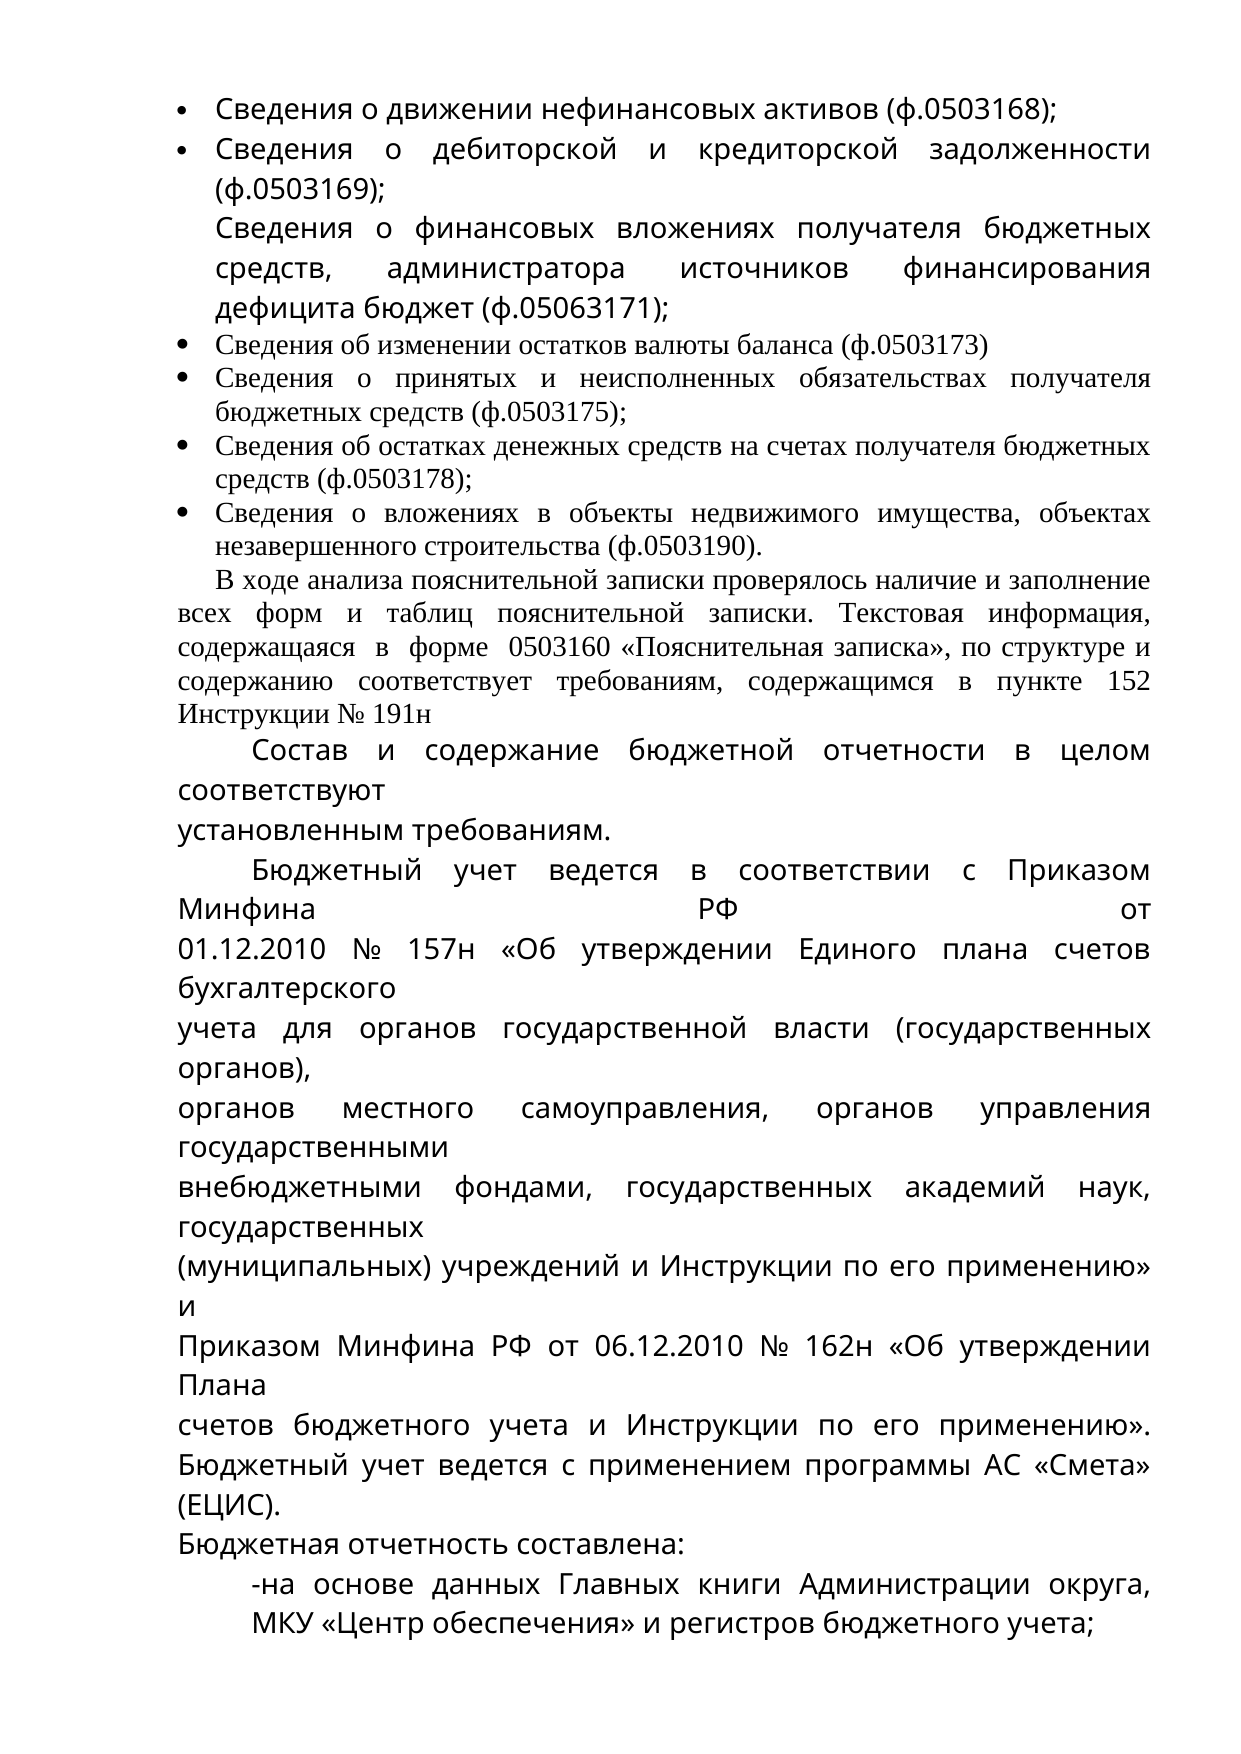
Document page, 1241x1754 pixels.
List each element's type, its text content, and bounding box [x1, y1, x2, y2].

text Состав и содержание бюджетной отчетности в целом соответствуют установленным требованиям. [177, 730, 1152, 849]
text Сведения о финансовых вложениях получателя бюджетных средств, администратора источников финансирования дефицита бюджет (ф.05063171); [215, 208, 1152, 327]
list Сведения о принятых и неисполненных обязательствах получателя бюджетных средств (ф.0503175); [177, 360, 1152, 428]
text -на основе данных Главных книги Администрации округа, МКУ «Центр обеспечения» и регистров бюджетного учета; [251, 1563, 1152, 1642]
text Бюджетный учет ведется в соответствии с Приказом Минфина РФ от 01.12.2010 № 157н «Об утверждении Единого плана счетов бухгалтерского учета для органов государственной власти (государственных органов), органов местного самоуправления, органов управления государственными внебюджетными фондами, государственных академий наук, государственных (муниципальных) учреждений и Инструкции по его применению» и Приказом Минфина РФ от 06.12.2010 № 162н «Об утверждении Плана счетов бюджетного учета и Инструкции по его применению». Бюджетный учет ведется с применением программы АС «Смета» (ЕЦИС). Бюджетная отчетность составлена: [177, 849, 1152, 1563]
list Сведения об остатках денежных средств на счетах получателя бюджетных средств (ф.0503178); [177, 428, 1152, 495]
list Сведения о движении нефинансовых активов (ф.0503168); [177, 89, 1152, 128]
list Сведения об изменении остатков валюты баланса (ф.0503173) [177, 327, 1152, 360]
list Сведения о вложениях в объекты недвижимого имущества, объектах незавершенного строительства (ф.0503190). [177, 495, 1152, 562]
text В ходе анализа пояснительной записки проверялось наличие и заполнение всех форм и таблиц пояснительной записки. Текстовая информация, содержащаяся в форме 0503160 «Пояснительная записка», по структуре и содержанию соответствует требованиям, содержащимся в пункте 152 Инструкции № 191н [177, 562, 1152, 730]
list Сведения о дебиторской и кредиторской задолженности (ф.0503169); [177, 128, 1152, 208]
